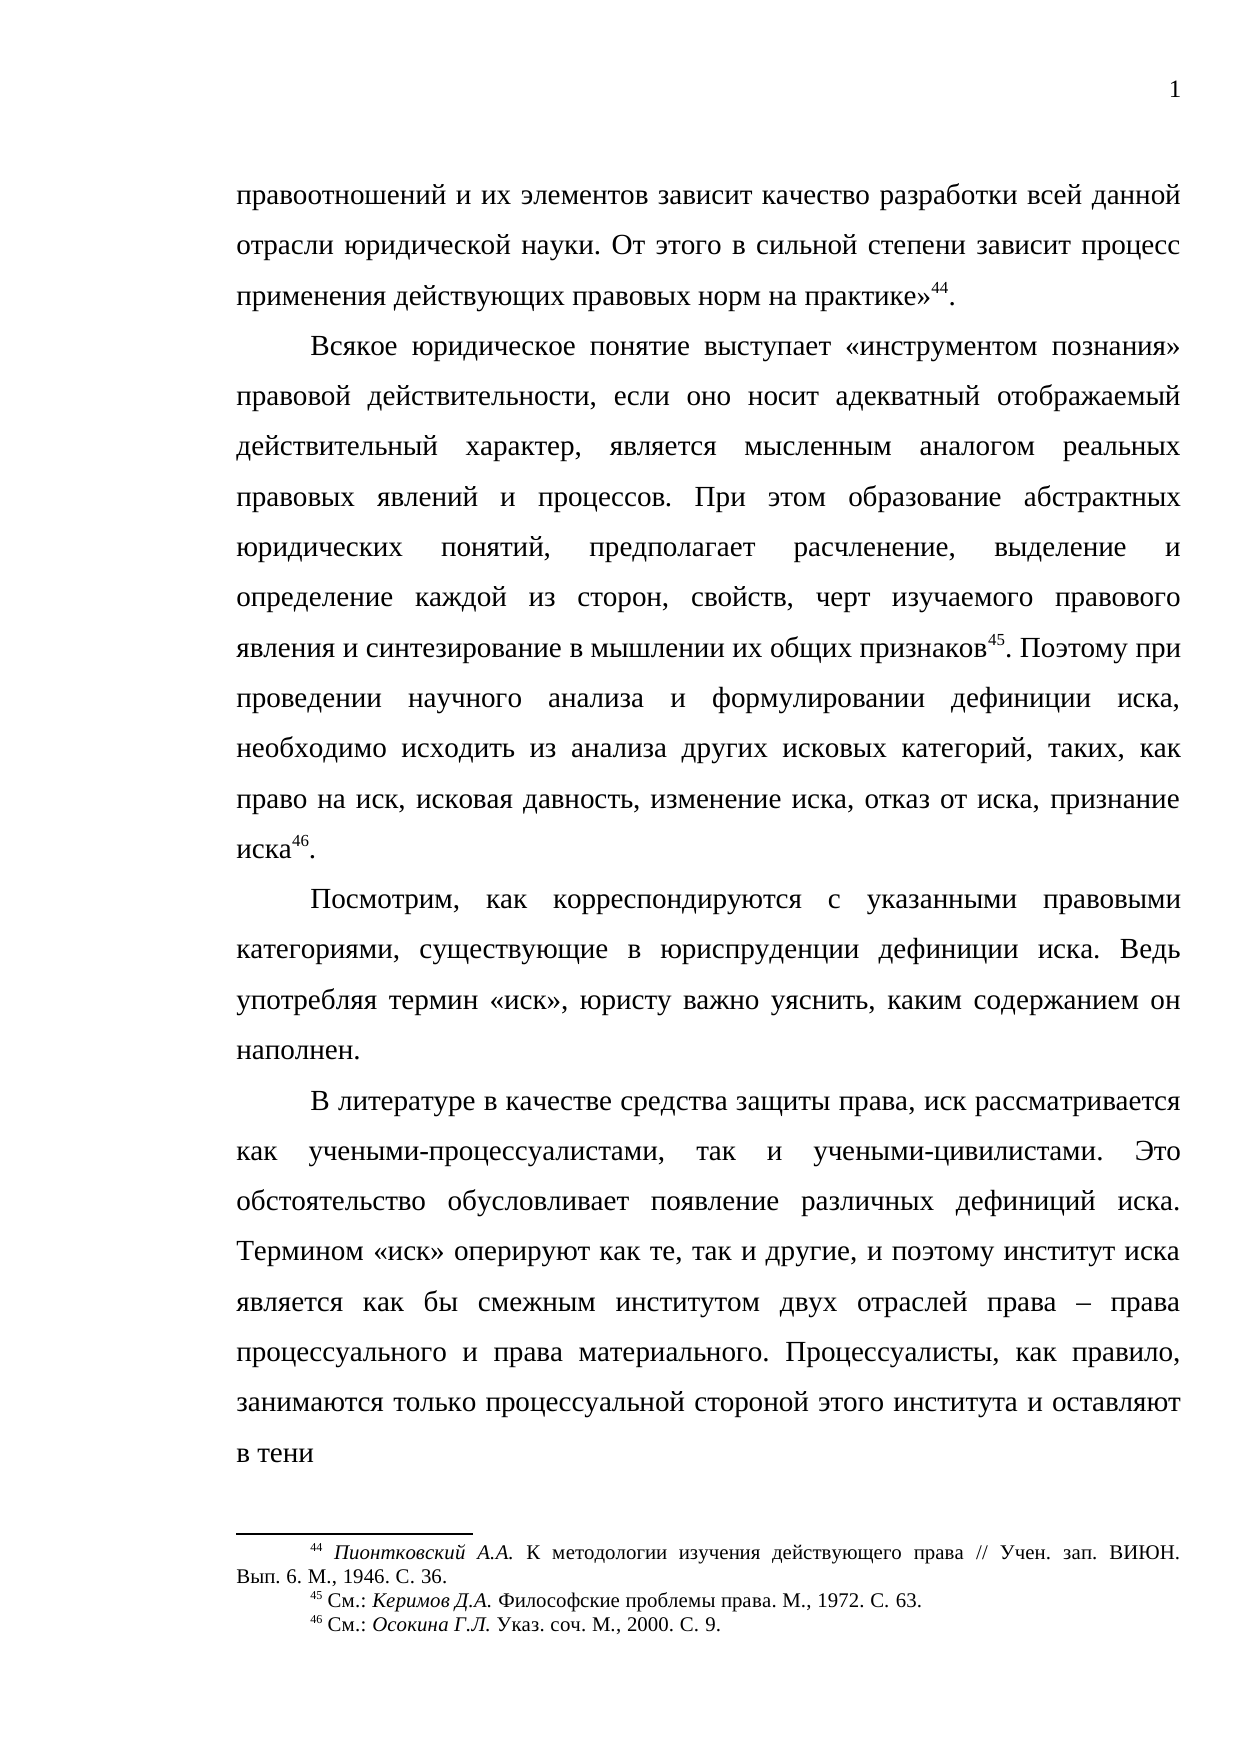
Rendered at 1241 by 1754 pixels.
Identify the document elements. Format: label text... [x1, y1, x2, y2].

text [236, 1083, 1181, 1468]
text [236, 177, 1181, 311]
text Посмотрим, как корреспондируются с указанными правовыми категориями, существующие в юриспруденции дефиниции иска. Ведь употребляя термин «иск», юристу важно уяснить, каким содержанием он наполнен. [236, 882, 1181, 1066]
text Всякое юридическое понятие выступает «инструментом познания» правовой действительности, если оно носит адекватный отображаемый действительный характер, является мысленным аналогом реальных правовых явлений и процессов. При этом образование абстрактных юридических понятий, предполагает расчленение, выделение и определение каждой из сторон, свойств, черт изучаемого правового явления и синтезирование в мышлении их общих признаков. Поэтому при проведении научного анализа и формулировании дефиниции иска, необходимо исходить из анализа других исковых категорий, таких, как право на иск, исковая давность, изменение иска, отказ от иска, признание иска. [236, 328, 1181, 865]
